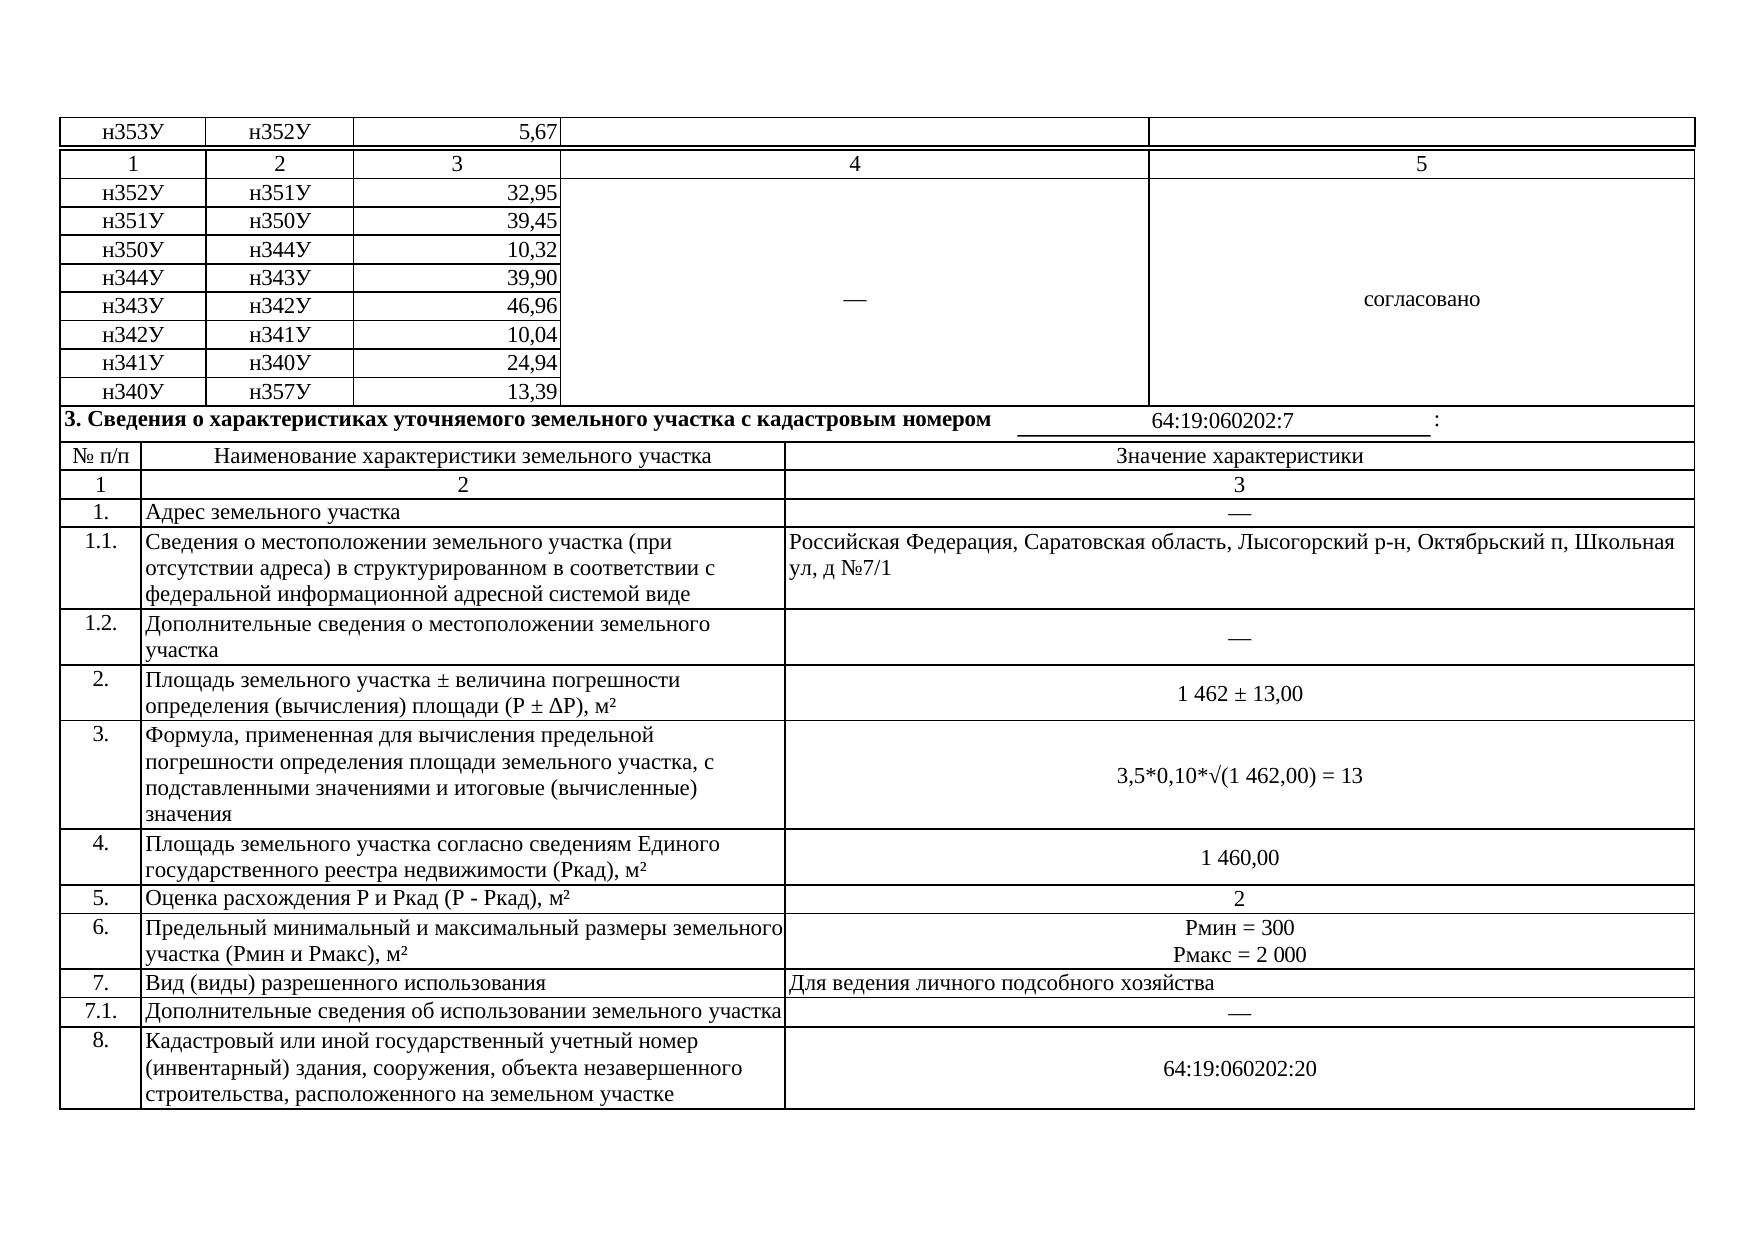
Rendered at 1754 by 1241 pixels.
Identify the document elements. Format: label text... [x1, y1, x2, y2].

table_cell Формула, примененная для вычисления предельной погрешности определения площади земельного участка, с подставленными значениями и итоговые (вычисленные) значения [142, 721, 784, 828]
table_cell 5. [61, 886, 140, 912]
table_cell 2 [786, 886, 1694, 912]
table_cell Российская Федерация, Саратовская область, Лысогорский р-н, Октябрьский п, Школьная ул, д №7/1 [786, 528, 1694, 608]
table_cell Для ведения личного подсобного хозяйства [786, 970, 1694, 997]
table_cell н350У [61, 236, 205, 263]
table_cell 2 [142, 471, 784, 498]
table_cell 46,96 [354, 293, 560, 320]
table_cell н340У [61, 378, 205, 405]
table_header 3 [354, 151, 560, 177]
table_cell 13,39 [354, 378, 560, 405]
table_cell 10,04 [354, 321, 560, 348]
table_cell 8. [61, 1028, 140, 1108]
table_cell 7.1. [61, 998, 140, 1026]
table_cell 10,32 [354, 236, 560, 263]
table_cell Сведения о местоположении земельного участка (при отсутствии адреса) в структурированном в соответствии с федеральной информационной адресной системой виде [142, 528, 784, 608]
table_header 4 [561, 151, 1148, 177]
table_cell Наименование характеристики земельного участка [142, 443, 784, 469]
table_cell 24,94 [354, 350, 560, 377]
table_cell 1 462 ± 13,00 [786, 666, 1694, 720]
table_cell Площадь земельного участка ± величина погрешности определения (вычисления) площади (Р ± ∆Р), м² [142, 666, 784, 720]
table_cell — [786, 998, 1694, 1026]
table_cell 6. [61, 914, 140, 968]
table_cell 5,67 [354, 118, 560, 145]
table_cell 3. [61, 721, 140, 828]
table_cell н343У [61, 293, 205, 320]
table_cell 1 460,00 [786, 830, 1694, 884]
table_cell Дополнительные сведения об использовании земельного участка [142, 998, 784, 1026]
table_cell н341У [207, 321, 353, 348]
table_cell н352У [206, 118, 353, 145]
table_cell 1. [61, 500, 140, 526]
table_cell — [786, 500, 1694, 526]
table_cell № п/п [61, 443, 140, 469]
table_cell 7. [61, 970, 140, 997]
table_cell Оценка расхождения P и Pкад (P - Pкад), м² [142, 886, 784, 912]
table_header 5 [1150, 151, 1694, 177]
table_cell н351У [207, 179, 353, 206]
table_cell 1.2. [61, 610, 140, 664]
table_cell 39,90 [354, 265, 560, 291]
table_cell 3,5*0,10*√(1 462,00) = 13 [786, 721, 1694, 828]
table_cell 64:19:060202:20 [786, 1028, 1694, 1108]
table_cell н344У [207, 236, 353, 263]
table_cell 39,45 [354, 208, 560, 234]
table_cell н352У [61, 179, 205, 206]
table_cell н342У [207, 293, 353, 320]
table_cell согласовано [1150, 179, 1694, 405]
table_cell Pмин = 300 Pмакс = 2 000 [786, 914, 1694, 968]
table_cell 1.1. [61, 528, 140, 608]
table_cell Кадастровый или иной государственный учетный номер (инвентарный) здания, сооружения, объекта незавершенного строительства, расположенного на земельном участке [142, 1028, 784, 1108]
table_cell н343У [207, 265, 353, 291]
table_cell н351У [61, 208, 205, 234]
table_cell Адрес земельного участка [142, 500, 784, 526]
table_cell 4. [61, 830, 140, 884]
table_cell Предельный минимальный и максимальный размеры земельного участка (Pмин и Pмакс), м² [142, 914, 784, 968]
table_cell н340У [207, 350, 353, 377]
table_cell Вид (виды) разрешенного использования [142, 970, 784, 997]
table_cell н350У [207, 208, 353, 234]
table_cell 1 [61, 471, 140, 498]
table_cell Дополнительные сведения о местоположении земельного участка [142, 610, 784, 664]
table_cell н341У [61, 350, 205, 377]
table_cell Площадь земельного участка согласно сведениям Единого государственного реестра недвижимости (Pкад), м² [142, 830, 784, 884]
table_header 1 [61, 151, 205, 177]
table_header 2 [207, 151, 353, 177]
table_cell н342У [61, 321, 205, 348]
table_cell 3 [786, 471, 1694, 498]
table_cell н357У [207, 378, 353, 405]
table_cell — [786, 610, 1694, 664]
table_cell Значение характеристики [786, 443, 1694, 469]
table_cell н344У [61, 265, 205, 291]
table_cell 32,95 [354, 179, 560, 206]
table_cell — [561, 179, 1148, 405]
table_cell 3. Сведения о характеристиках уточняемого земельного участка с кадастровым номером 64:19:060202:7 : [61, 407, 1694, 441]
table_cell н353У [61, 118, 205, 145]
table_cell 2. [61, 666, 140, 720]
